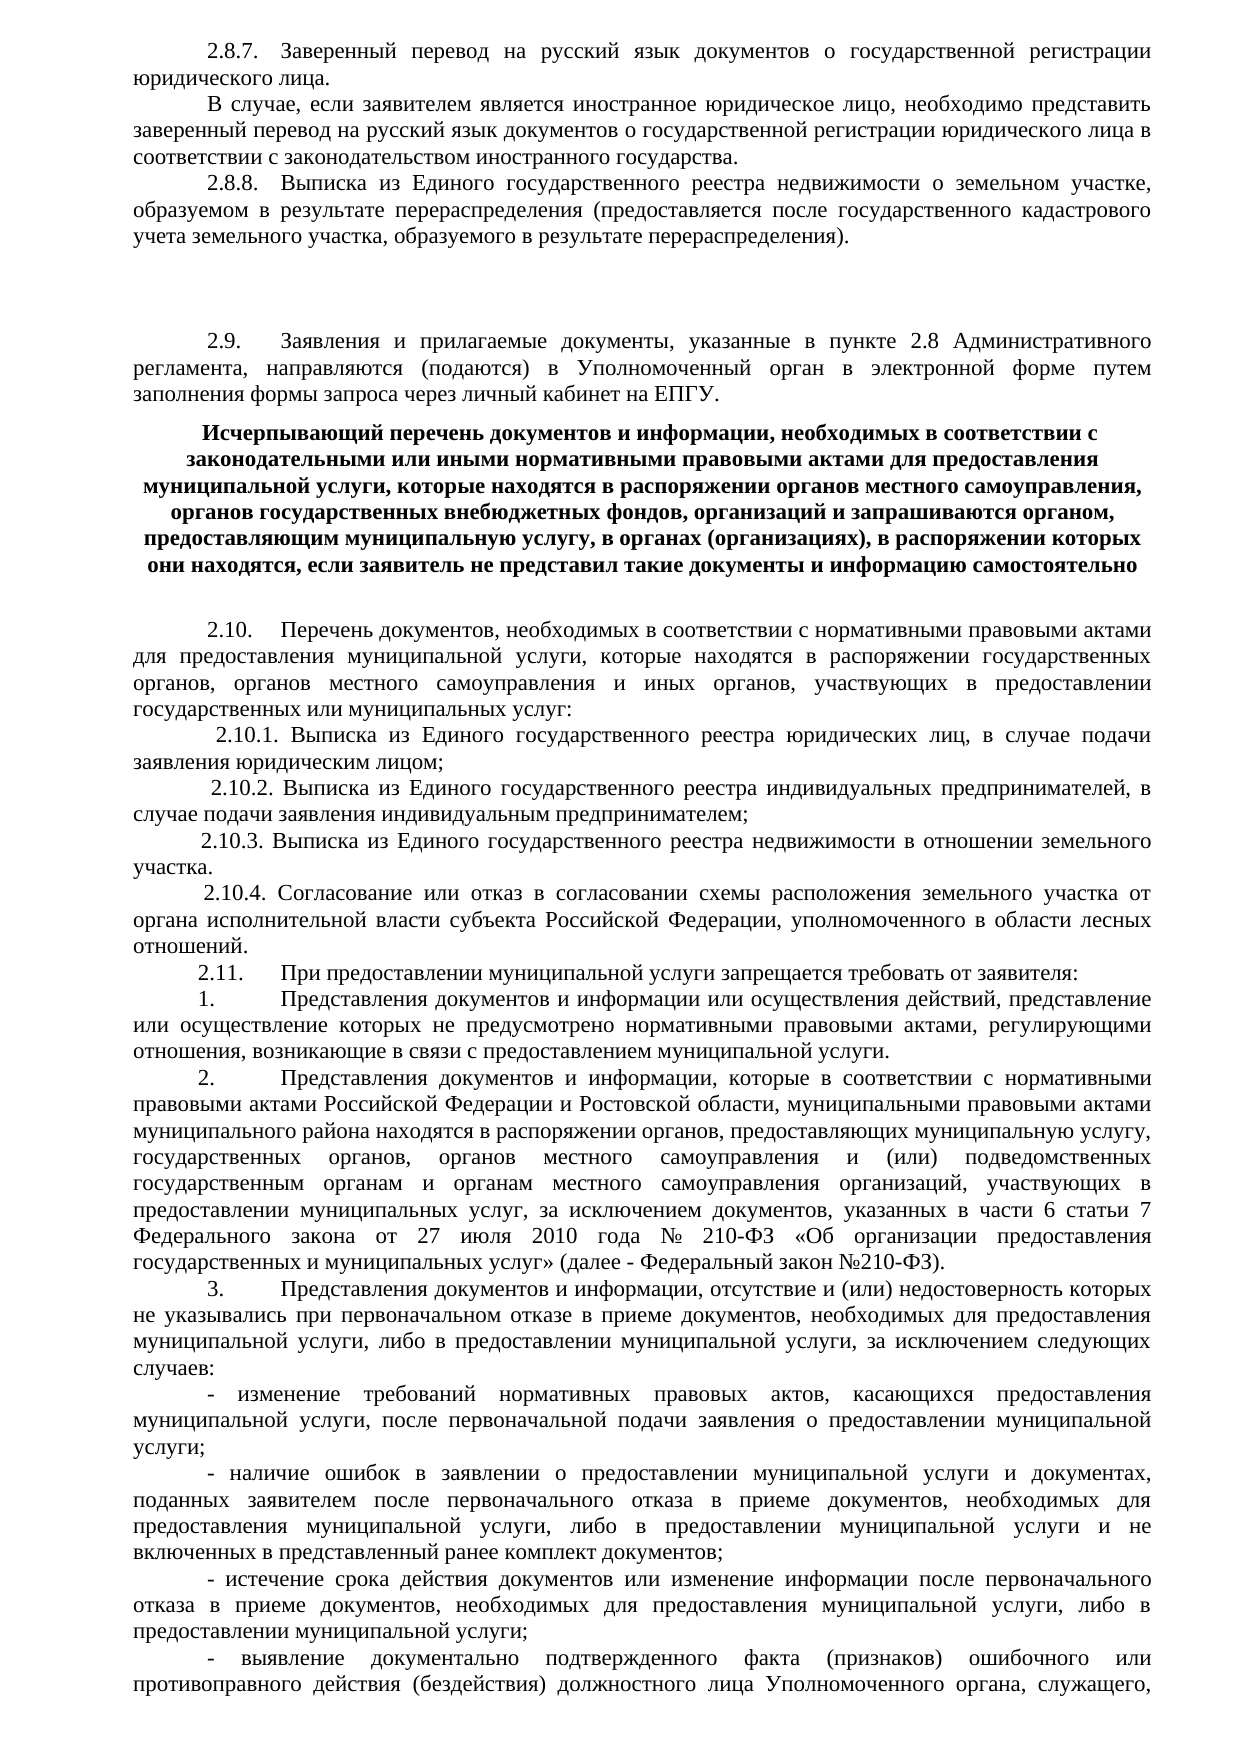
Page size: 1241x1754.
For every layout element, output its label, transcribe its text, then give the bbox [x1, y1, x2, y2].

text 2.10. Перечень документов, необходимых в соответствии с нормативными правовыми актами для предоставления муниципальной услуги, которые находятся в распоряжении государственных органов, органов местного самоуправления и иных органов, участвующих в предоставлении государственных или муниципальных услуг: [133, 616, 1153, 721]
text 2.10.1. Выписка из Единого государственного реестра юридических лиц, в случае подачи заявления юридическим лицом; [133, 721, 1153, 774]
text 2.9. Заявления и прилагаемые документы, указанные в пункте 2.8 Административного регламента, направляются (подаются) в Уполномоченный орган в электронной форме путем заполнения формы запроса через личный кабинет на ЕПГУ. [133, 327, 1153, 406]
text - истечение срока действия документов или изменение информации после первоначального отказа в приеме документов, необходимых для предоставления муниципальной услуги, либо в предоставлении муниципальной услуги; [133, 1565, 1153, 1644]
text 2.11. При предоставлении муниципальной услуги запрещается требовать от заявителя: [133, 958, 1153, 985]
text В случае, если заявителем является иностранное юридическое лицо, необходимо представить заверенный перевод на русский язык документов о государственной регистрации юридического лица в соответствии с законодательством иностранного государства. [133, 90, 1153, 169]
text - изменение требований нормативных правовых актов, касающихся предоставления муниципальной услуги, после первоначальной подачи заявления о предоставлении муниципальной услуги; [133, 1380, 1153, 1459]
text 2.10.2. Выписка из Единого государственного реестра индивидуальных предпринимателей, в случае подачи заявления индивидуальным предпринимателем; [133, 774, 1153, 827]
text 3. Представления документов и информации, отсутствие и (или) недостоверность которых не указывались при первоначальном отказе в приеме документов, необходимых для предоставления муниципальной услуги, либо в предоставлении муниципальной услуги, за исключением следующих случаев: [133, 1275, 1153, 1380]
text 2.10.4. Согласование или отказ в согласовании схемы расположения земельного участка от органа исполнительной власти субъекта Российской Федерации, уполномоченного в области лесных отношений. [133, 879, 1153, 958]
text 2.8.7. Заверенный перевод на русский язык документов о государственной регистрации юридического лица. [133, 37, 1153, 90]
text 1. Представления документов и информации или осуществления действий, представление или осуществление которых не предусмотрено нормативными правовыми актами, регулирующими отношения, возникающие в связи с предоставлением муниципальной услуги. [133, 985, 1153, 1064]
text 2.10.3. Выписка из Единого государственного реестра недвижимости в отношении земельного участка. [133, 827, 1153, 879]
text 2.8.8. Выписка из Единого государственного реестра недвижимости о земельном участке, образуемом в результате перераспределения (предоставляется после государственного кадастрового учета земельного участка, образуемого в результате перераспределения). [133, 169, 1153, 248]
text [133, 1644, 1153, 1696]
text - наличие ошибок в заявлении о предоставлении муниципальной услуги и документах, поданных заявителем после первоначального отказа в приеме документов, необходимых для предоставления муниципальной услуги, либо в предоставлении муниципальной услуги и не включенных в представленный ранее комплект документов; [133, 1459, 1153, 1565]
text Исчерпывающий перечень документов и информации, необходимых в соответствии с законодательными или иными нормативными правовыми актами для предоставления муниципальной услуги, которые находятся в распоряжении органов местного самоуправления, органов государственных внебюджетных фондов, организаций и запрашиваются органом, предоставляющим муниципальную услугу, в органах (организациях), в распоряжении которых они находятся, если заявитель не представил такие документы и информацию самостоятельно [133, 419, 1152, 577]
text 2. Представления документов и информации, которые в соответствии с нормативными правовыми актами Российской Федерации и Ростовской области, муниципальными правовыми актами муниципального района находятся в распоряжении органов, предоставляющих муниципальную услугу, государственных органов, органов местного самоуправления и (или) подведомственных государственным органам и органам местного самоуправления организаций, участвующих в предоставлении муниципальных услуг, за исключением документов, указанных в части 6 статьи 7 Федерального закона от 27 июля 2010 года № 210-ФЗ «Об организации предоставления государственных и муниципальных услуг» (далее - Федеральный закон №210-ФЗ). [133, 1064, 1153, 1275]
